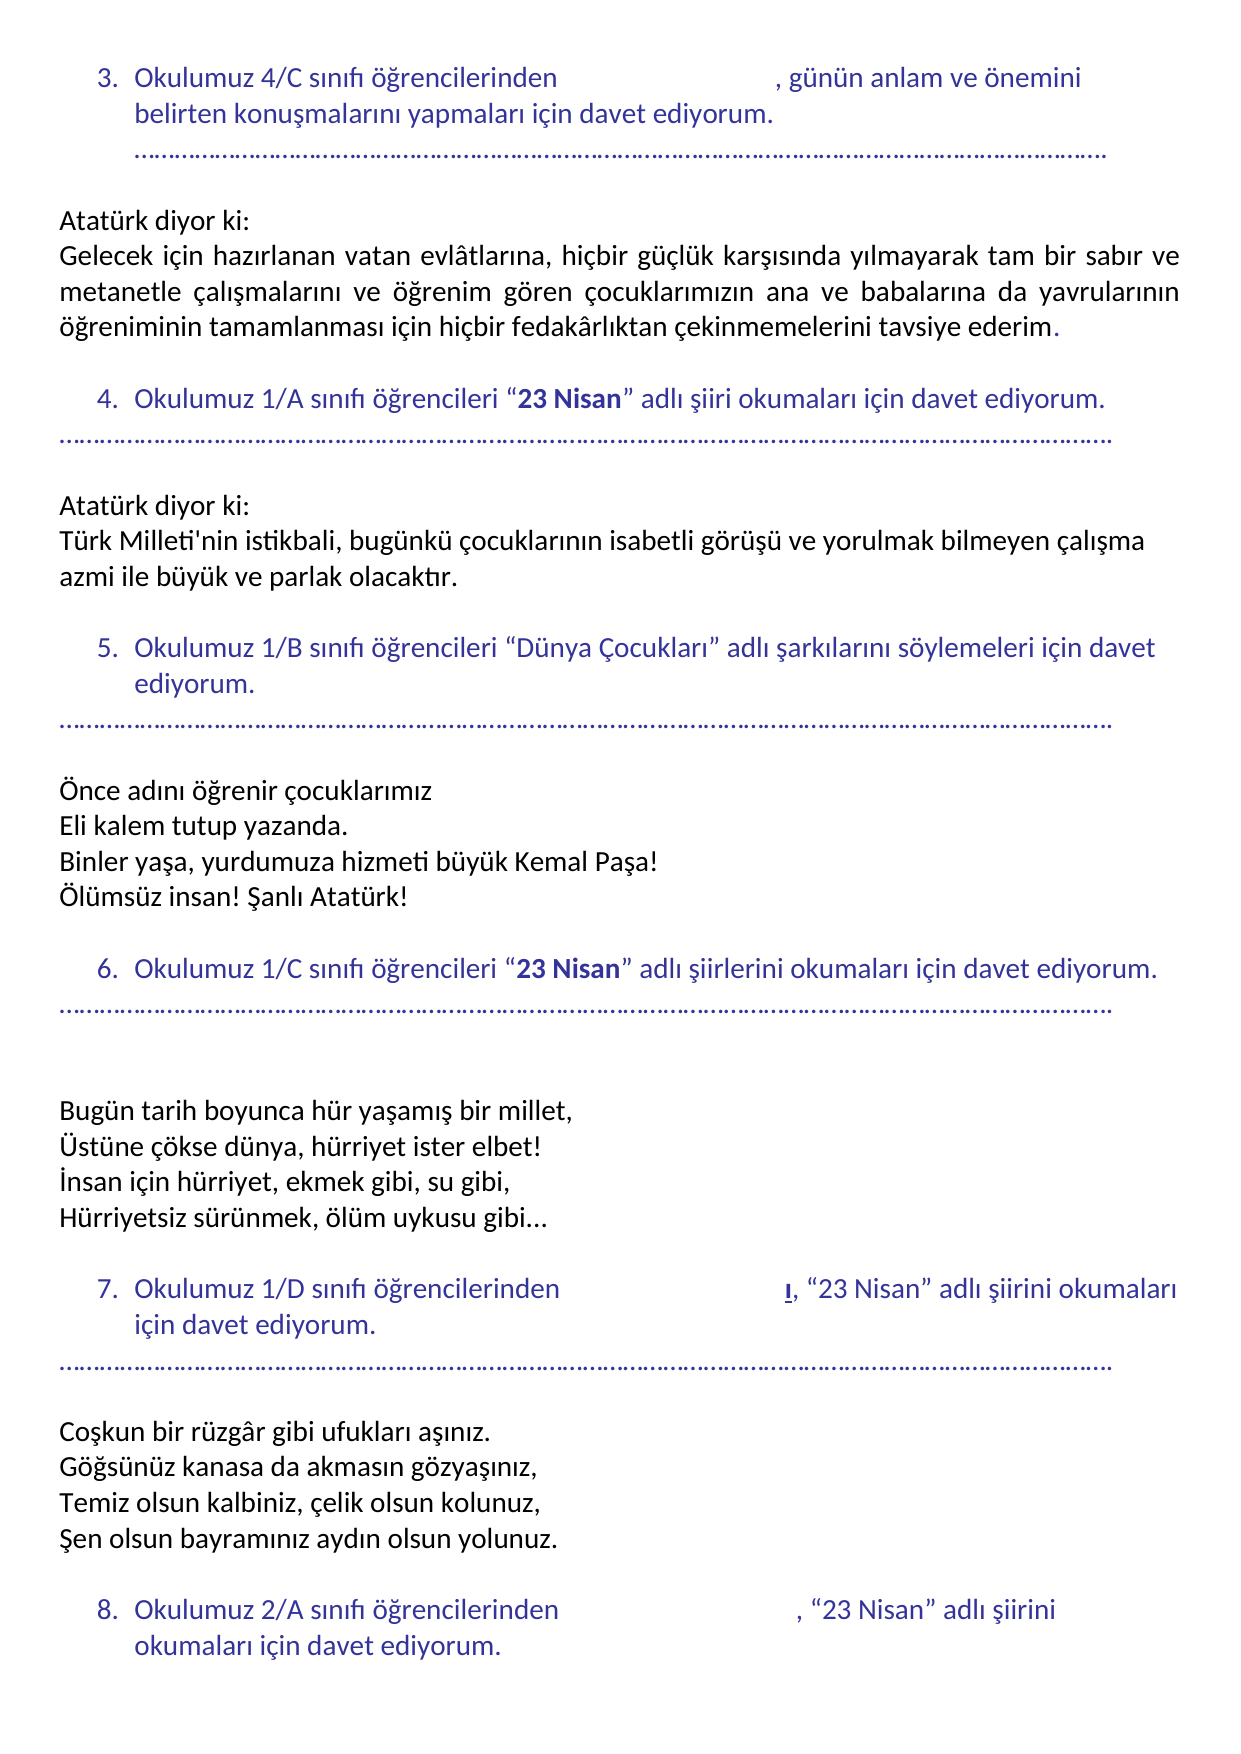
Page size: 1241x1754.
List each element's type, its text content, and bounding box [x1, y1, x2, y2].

text …………………………………………………………………………………………………………………………………………. [59, 700, 1181, 736]
list Okulumuz 2/A sınıfı öğrencilerinden , “23 Nisan” adlı şiirini okumaları için davet ediyorum. [97, 1591, 1181, 1662]
text …………………………………………………………………………………………………………………………………………. [59, 1342, 1181, 1377]
text Göğsünüz kanasa da akmasın gözyaşınız, [59, 1448, 1181, 1484]
text Coşkun bir rüzgâr gibi ufukları aşınız. [59, 1413, 1181, 1448]
text Önce adını öğrenir çocuklarımız Eli kalem tutup yazanda. Binler yaşa, yurdumuza hizmeti büyük Kemal Paşa! Ölümsüz insan! Şanlı Atatürk! [59, 772, 1181, 914]
text …………………………………………………………………………………………………………………………………………. [59, 415, 1181, 451]
text Temiz olsun kalbiniz, çelik olsun kolunuz, [59, 1484, 1181, 1520]
text Bugün tarih boyunca hür yaşamış bir millet, Üstüne çökse dünya, hürriyet ister elbet! İnsan için hürriyet, ekmek gibi, su gibi, Hürriyetsiz sürünmek, ölüm uykusu gibi... [59, 1092, 1181, 1235]
list Okulumuz 1/D sınıfı öğrencilerinden ı, “23 Nisan” adlı şiirini okumaları için davet ediyorum. [97, 1270, 1181, 1342]
text Şen olsun bayramınız aydın olsun yolunuz. [59, 1520, 1181, 1555]
text …………………………………………………………………………………………………………………………………………. [59, 985, 1181, 1021]
text Türk Milleti'nin istikbali, bugünkü çocuklarının isabetli görüşü ve yorulmak bilmeyen çalışma azmi ile büyük ve parlak olacaktır. [59, 522, 1181, 593]
text Atatürk diyor ki: [59, 202, 1181, 237]
text Atatürk diyor ki: [59, 487, 1181, 522]
list Okulumuz 1/A sınıfı öğrencileri “23 Nisan” adlı şiiri okumaları için davet ediyorum. [97, 380, 1181, 415]
list Okulumuz 1/C sınıfı öğrencileri “23 Nisan” adlı şiirlerini okumaları için davet ediyorum. [97, 950, 1181, 985]
list Okulumuz 4/C sınıfı öğrencilerinden , günün anlam ve önemini belirten konuşmalarını yapmaları için davet ediyorum. [97, 59, 1181, 130]
list Okulumuz 1/B sınıfı öğrencileri “Dünya Çocukları” adlı şarkılarını söylemeleri için davet ediyorum. [97, 629, 1181, 700]
text Gelecek için hazırlanan vatan evlâtlarına, hiçbir güçlük karşısında yılmayarak tam bir sabır ve metanetle çalışmalarını ve öğrenim gören çocuklarımızın ana ve babalarına da yavrularının öğreniminin tamamlanması için hiçbir fedakârlıktan çekinmemelerini tavsiye ederim. [59, 237, 1181, 344]
list ………………………………………………………………………………………………………………………………. [134, 130, 1181, 166]
